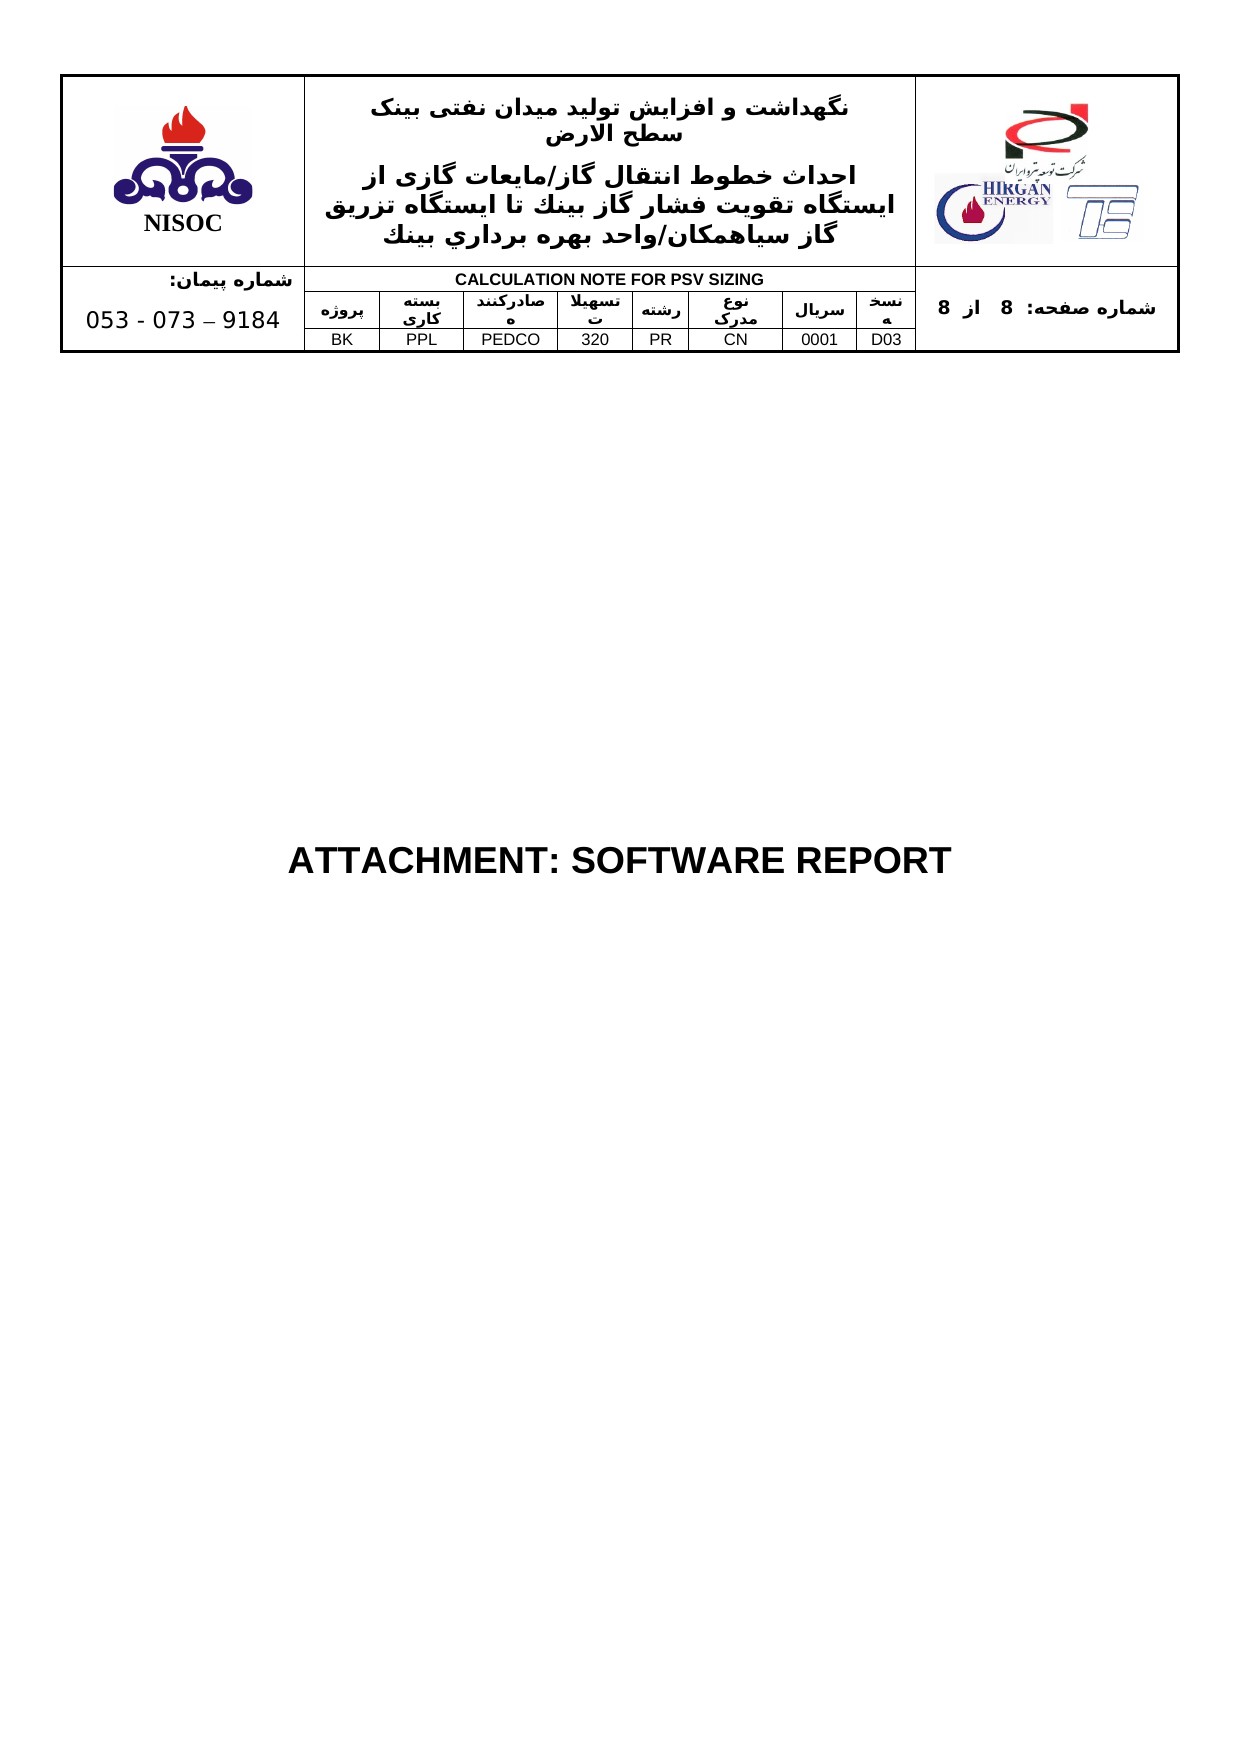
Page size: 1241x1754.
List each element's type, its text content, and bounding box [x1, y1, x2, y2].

picture [113, 106, 253, 208]
picture [934, 103, 1089, 244]
text ATTACHMENT: SOFTWARE REPORT [89, 838, 1152, 881]
